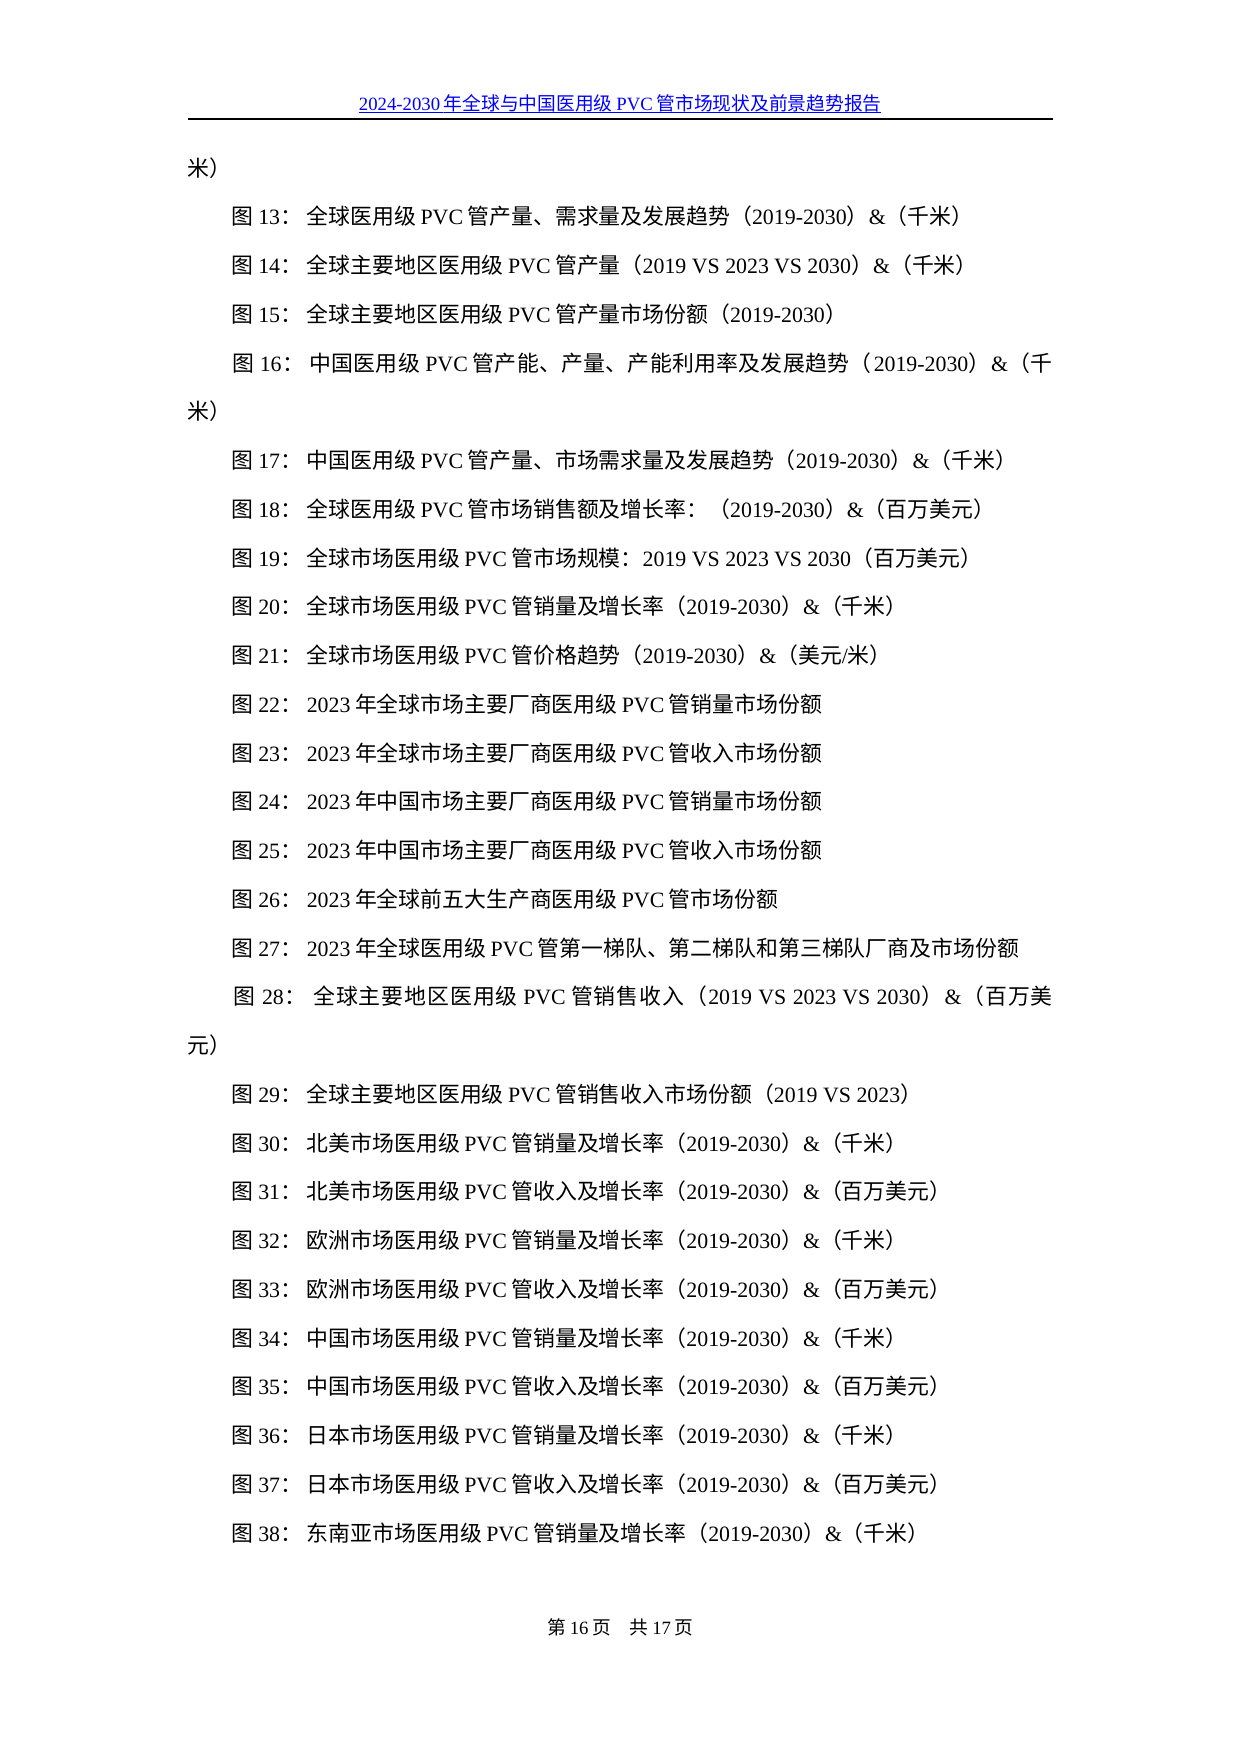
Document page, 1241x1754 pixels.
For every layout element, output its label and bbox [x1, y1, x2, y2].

text [187, 150, 1053, 1548]
